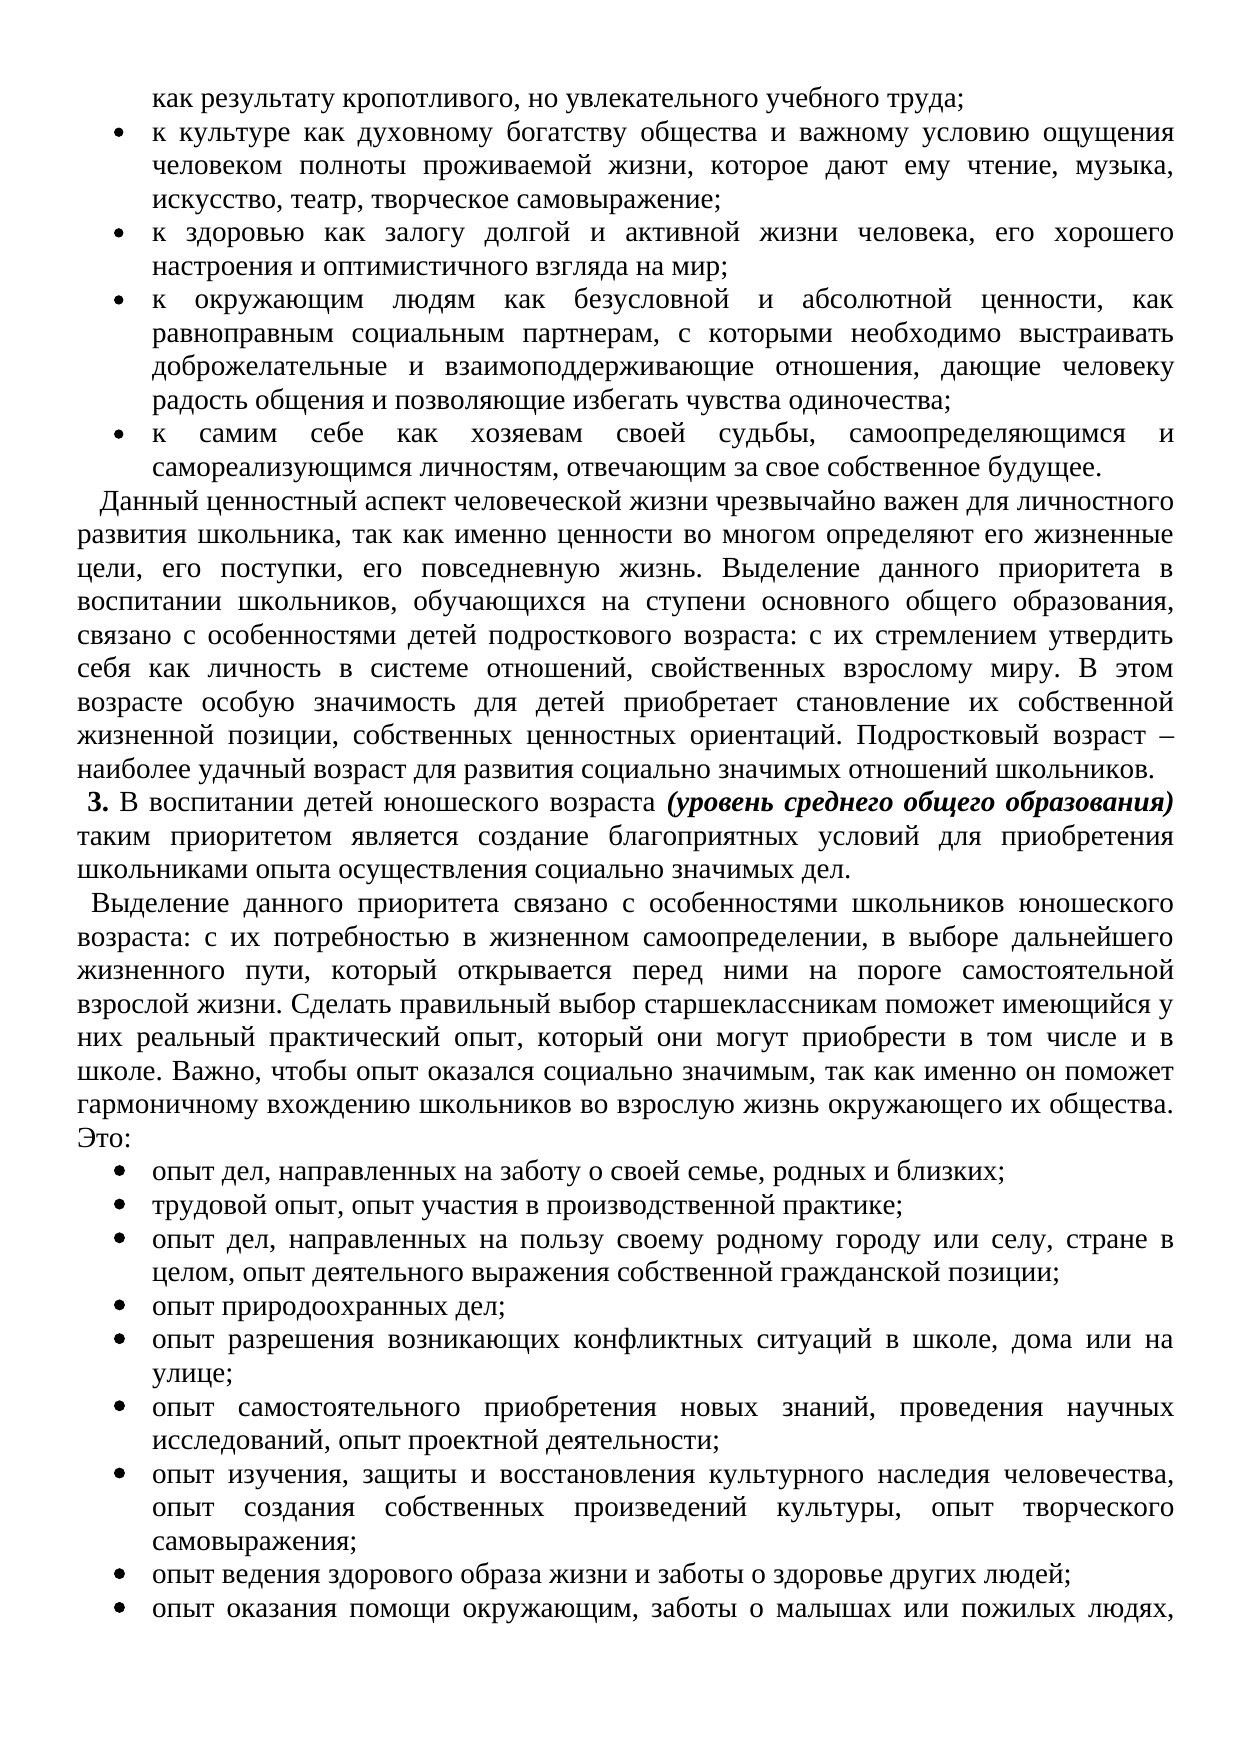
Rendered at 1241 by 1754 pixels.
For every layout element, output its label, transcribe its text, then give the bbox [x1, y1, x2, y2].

list к здоровью как залогу долгой и активной жизни человека, его хорошего настроения и оптимистичного взгляда на мир; [114, 214, 1175, 281]
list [114, 1590, 1175, 1624]
list опыт дел, направленных на заботу о своей семье, родных и близких; [114, 1153, 1175, 1187]
list опыт ведения здорового образа жизни и заботы о здоровье других людей; [114, 1557, 1175, 1590]
list трудовой опыт, опыт участия в производственной практике; [114, 1187, 1175, 1221]
list опыт самостоятельного приобретения новых знаний, проведения научных исследований, опыт проектной деятельности; [114, 1389, 1175, 1456]
list к окружающим людям как безусловной и абсолютной ценности, как равноправным социальным партнерам, с которыми необходимо выстраивать доброжелательные и взаимоподдерживающие отношения, дающие человеку радость общения и позволяющие избегать чувства одиночества; [114, 281, 1175, 416]
list опыт природоохранных дел; [114, 1288, 1175, 1322]
list к самим себе как хозяевам своей судьбы, самоопределяющимся и самореализующимся личностям, отвечающим за свое собственное будущее. [114, 416, 1175, 483]
text Выделение данного приоритета связано с особенностями школьников юношеского возраста: с их потребностью в жизненном самоопределении, в выборе дальнейшего жизненного пути, который открывается перед ними на пороге самостоятельной взрослой жизни. Сделать правильный выбор старшеклассникам поможет имеющийся у них реальный практический опыт, который они могут приобрести в том числе и в школе. Важно, чтобы опыт оказался социально значимым, так как именно он поможет гармоничному вхождению школьников во взрослую жизнь окружающего их общества. Это: [77, 885, 1175, 1153]
list к культуре как духовному богатству общества и важному условию ощущения человеком полноты проживаемой жизни, которое дают ему чтение, музыка, искусство, театр, творческое самовыражение; [114, 114, 1175, 214]
list опыт разрешения возникающих конфликтных ситуаций в школе, дома или на улице; [114, 1322, 1175, 1389]
list опыт дел, направленных на пользу своему родному городу или селу, стране в целом, опыт деятельного выражения собственной гражданской позиции; [114, 1221, 1175, 1288]
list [114, 80, 1175, 114]
text Данный ценностный аспект человеческой жизни чрезвычайно важен для личностного развития школьника, так как именно ценности во многом определяют его жизненные цели, его поступки, его повседневную жизнь. Выделение данного приоритета в воспитании школьников, обучающихся на ступени основного общего образования, связано с особенностями детей подросткового возраста: с их стремлением утвердить себя как личность в системе отношений, свойственных взрослому миру. В этом возрасте особую значимость для детей приобретает становление их собственной жизненной позиции, собственных ценностных ориентаций. Подростковый возраст – наиболее удачный возраст для развития социально значимых отношений школьников. [77, 483, 1175, 784]
text 3. В воспитании детей юношеского возраста (уровень среднего общего образования) таким приоритетом является создание благоприятных условий для приобретения школьниками опыта осуществления социально значимых дел. [77, 784, 1175, 885]
list опыт изучения, защиты и восстановления культурного наследия человечества, опыт создания собственных произведений культуры, опыт творческого самовыражения; [114, 1456, 1175, 1557]
